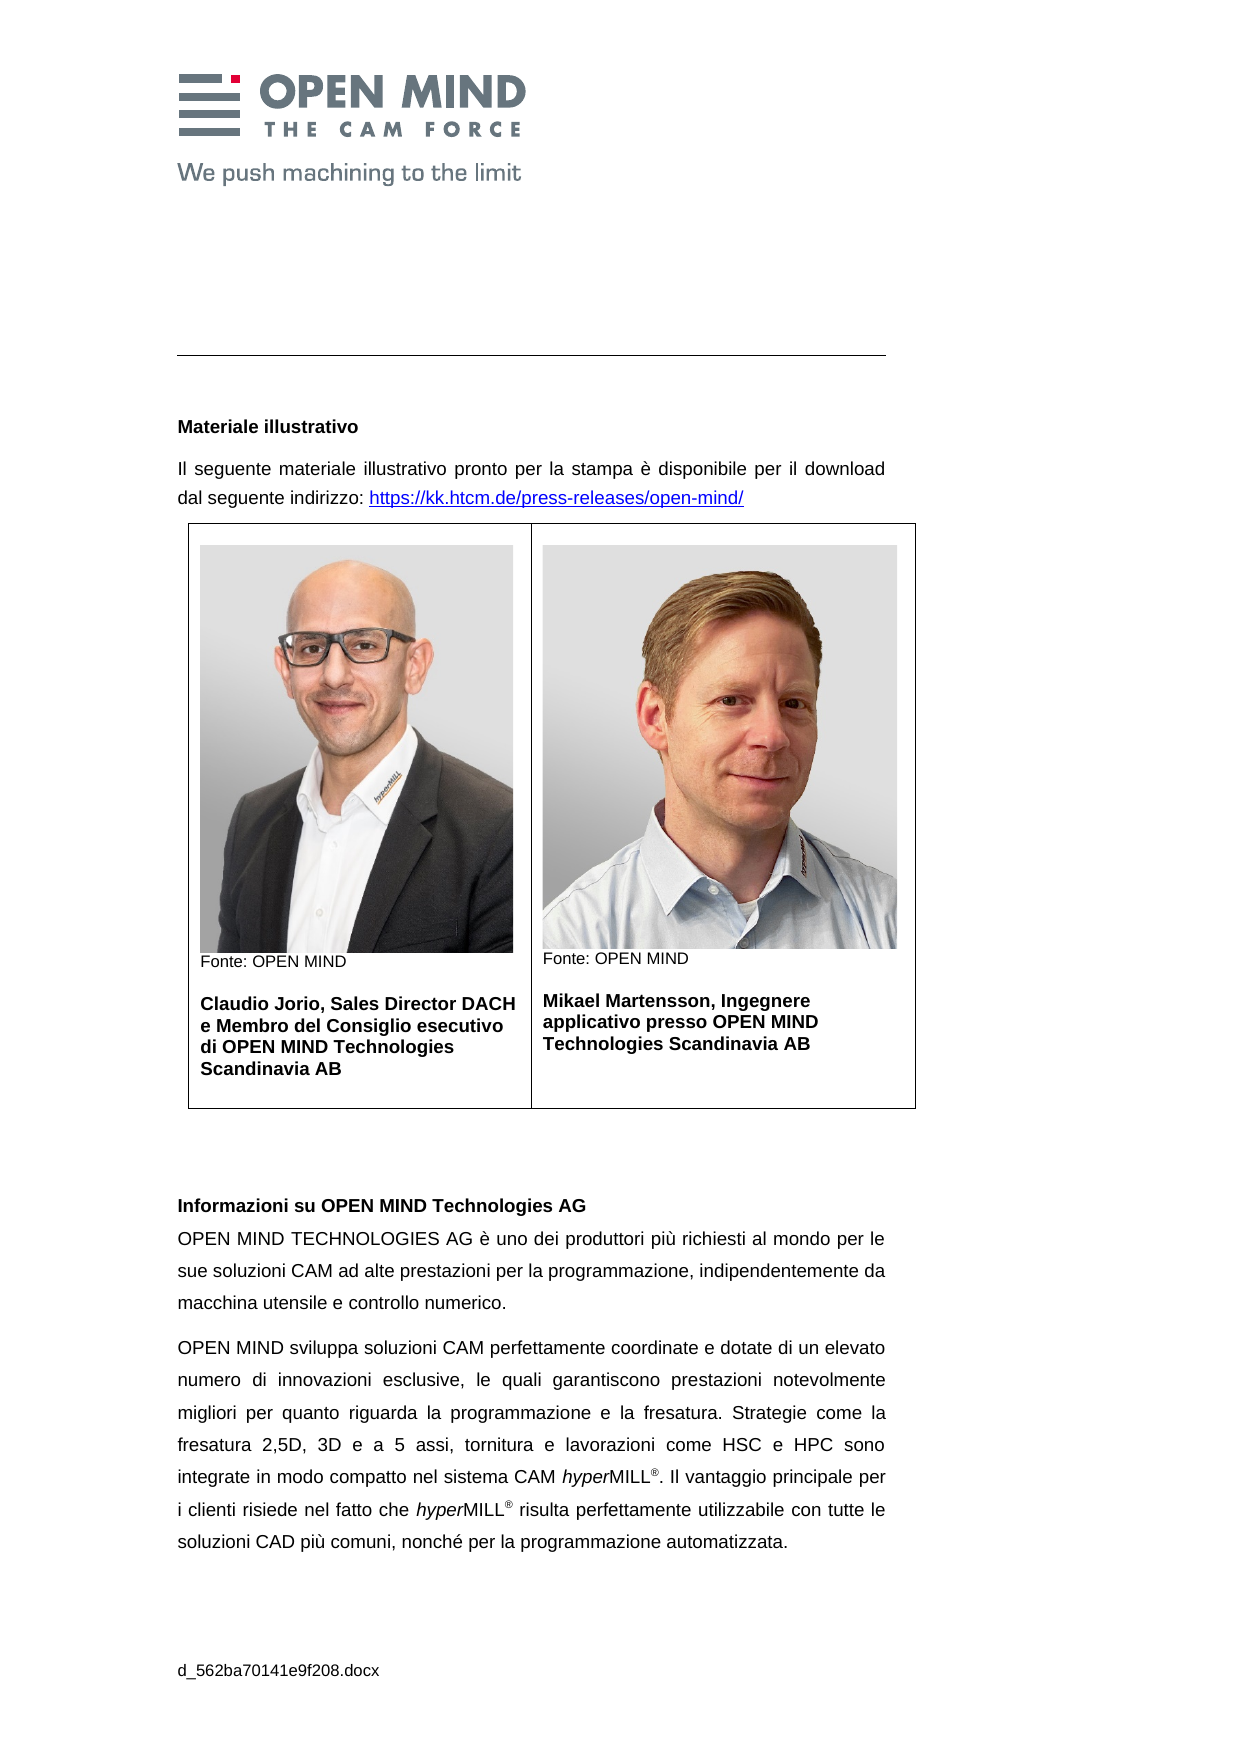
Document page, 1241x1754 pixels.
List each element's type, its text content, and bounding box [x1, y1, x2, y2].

text Materiale illustrativo [177, 411, 886, 440]
table_header Fonte: OPEN MIND Claudio Jorio, Sales Director DACH e Membro del Consiglio esecutivo di OPEN MIND Technologies Scandinavia AB [189, 524, 531, 1108]
text Informazioni su OPEN MIND Technologies AG [177, 1195, 886, 1217]
picture [542, 545, 898, 949]
table_header Fonte: OPEN MIND Mikael Martensson, Ingegnere applicativo presso OPEN MIND Technologies Scandinavia AB [532, 524, 915, 1108]
text OPEN MIND TECHNOLOGIES AG è uno dei produttori più richiesti al mondo per le sue soluzioni CAM ad alte prestazioni per la programmazione, indipendentemente da macchina utensile e controllo numerico. [177, 1228, 886, 1314]
picture [200, 545, 514, 953]
text OPEN MIND sviluppa soluzioni CAM perfettamente coordinate e dotate di un elevato numero di innovazioni esclusive, le quali garantiscono prestazioni notevolmente migliori per quanto riguarda la programmazione e la fresatura. Strategie come la fresatura 2,5D, 3D e a 5 assi, tornitura e lavorazioni come HSC e HPC sono integrate in modo compatto nel sistema CAM hyperMILL®. Il vantaggio principale per i clienti risiede nel fatto che hyperMILL® risulta perfettamente utilizzabile con tutte le soluzioni CAD più comuni, nonché per la programmazione automatizzata. [177, 1337, 886, 1552]
text Il seguente materiale illustrativo pronto per la stampa è disponibile per il download dal seguente indirizzo: https://kk.htcm.de/press-releases/open-mind/ [177, 452, 886, 511]
